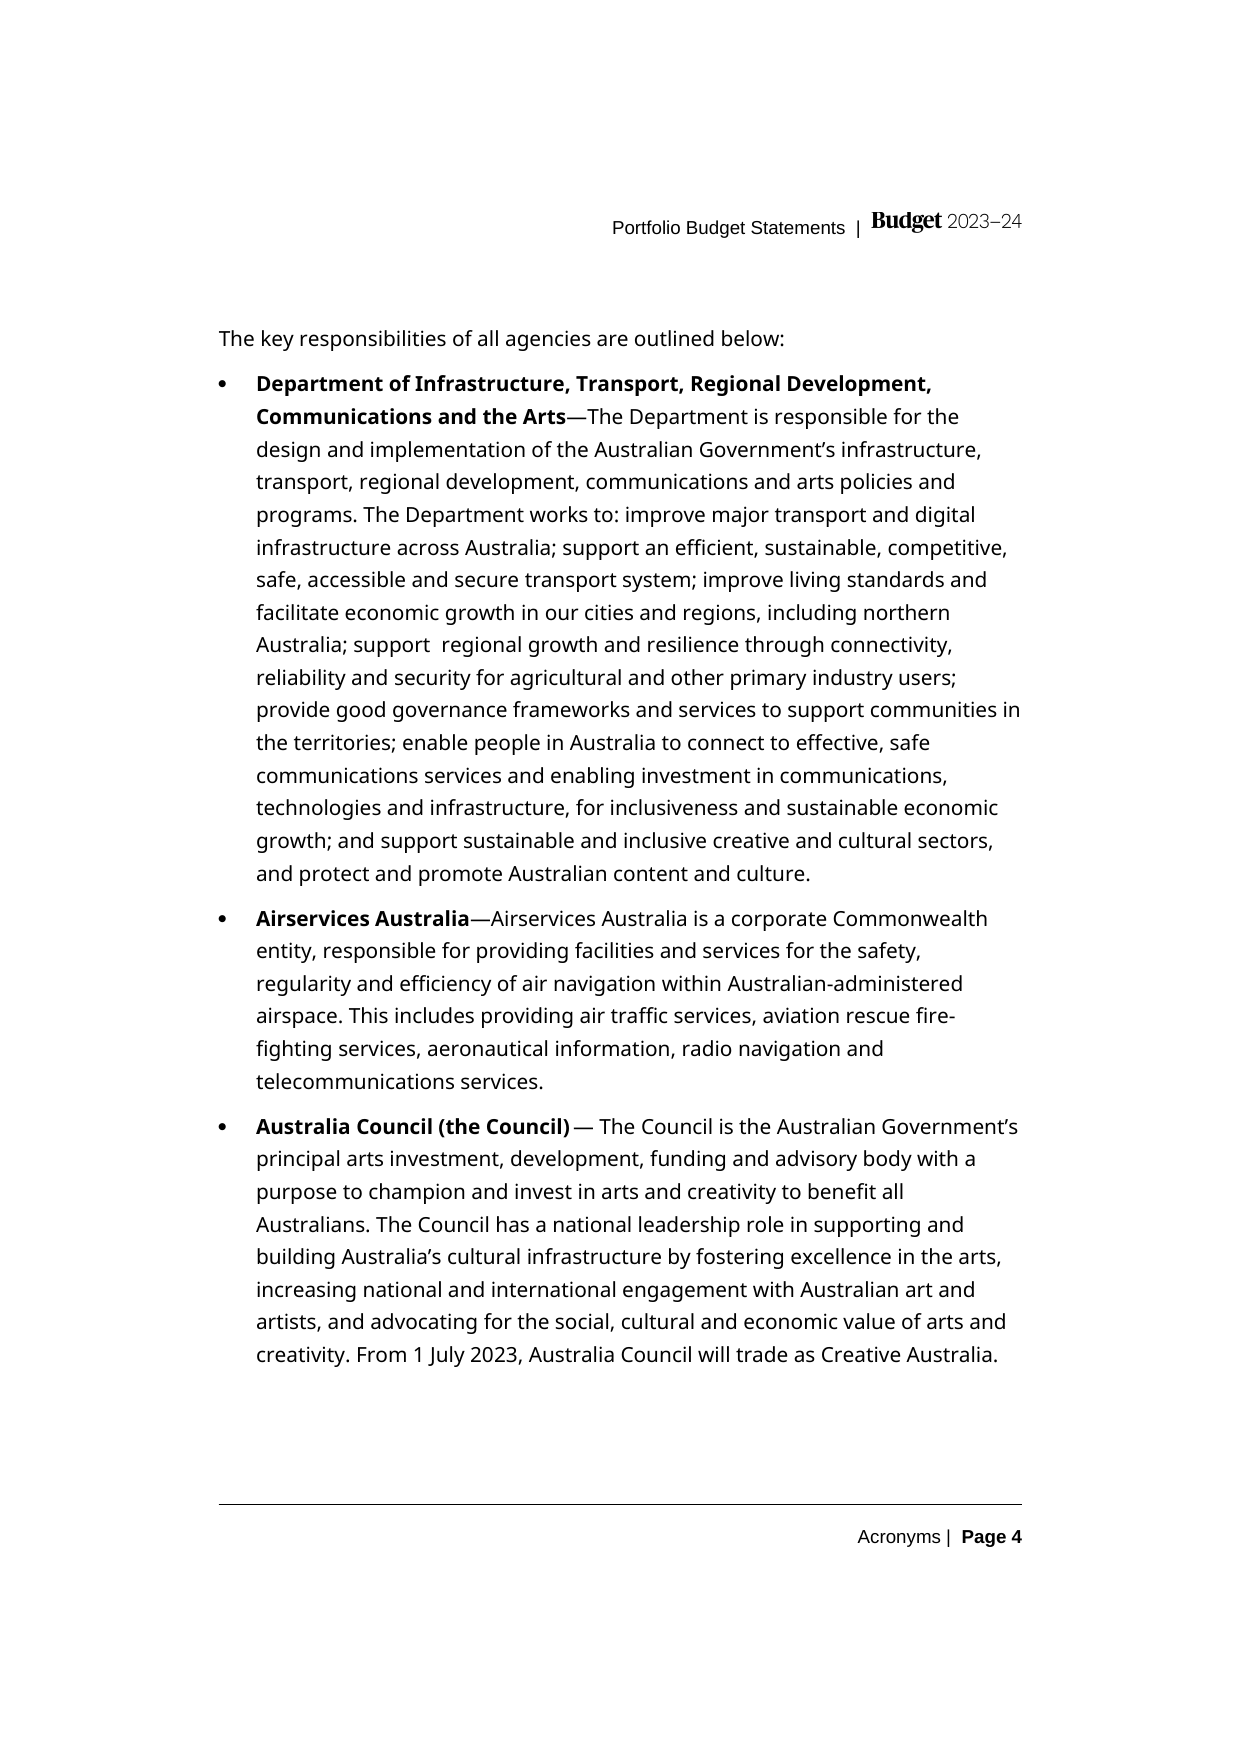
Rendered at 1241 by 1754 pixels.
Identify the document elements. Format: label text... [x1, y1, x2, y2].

list Department of Infrastructure, Transport, Regional Development, Communications and the Arts—The Department is responsible for the design and implementation of the Australian Government’s infrastructure, transport, regional development, communications and arts policies and programs. The Department works to: improve major transport and digital infrastructure across Australia; support an efficient, sustainable, competitive, safe, accessible and secure transport system; improve living standards and facilitate economic growth in our cities and regions, including northern Australia; support regional growth and resilience through connectivity, reliability and security for agricultural and other primary industry users; provide good governance frameworks and services to support communities in the territories; enable people in Australia to connect to effective, safe communications services and enabling investment in communications, technologies and infrastructure, for inclusiveness and sustainable economic growth; and support sustainable and inclusive creative and cultural sectors, and protect and promote Australian content and culture. [218, 369, 1022, 887]
list Airservices Australia—Airservices Australia is a corporate Commonwealth entity, responsible for providing facilities and services for the safety, regularity and efficiency of air navigation within Australian-administered airspace. This includes providing air traffic services, aviation rescue fire-fighting services, aeronautical information, radio navigation and telecommunications services. [218, 904, 1022, 1095]
picture [871, 212, 1022, 235]
list Australia Council (the Council) — The Council is the Australian Government’s principal arts investment, development, funding and advisory body with a purpose to champion and invest in arts and creativity to benefit all Australians. The Council has a national leadership role in supporting and building Australia’s cultural infrastructure by fostering excellence in the arts, increasing national and international engagement with Australian art and artists, and advocating for the social, cultural and economic value of arts and creativity. From 1 July 2023, Australia Council will trade as Creative Australia. [218, 1112, 1022, 1368]
text The key responsibilities of all agencies are outlined below: [218, 324, 1022, 353]
